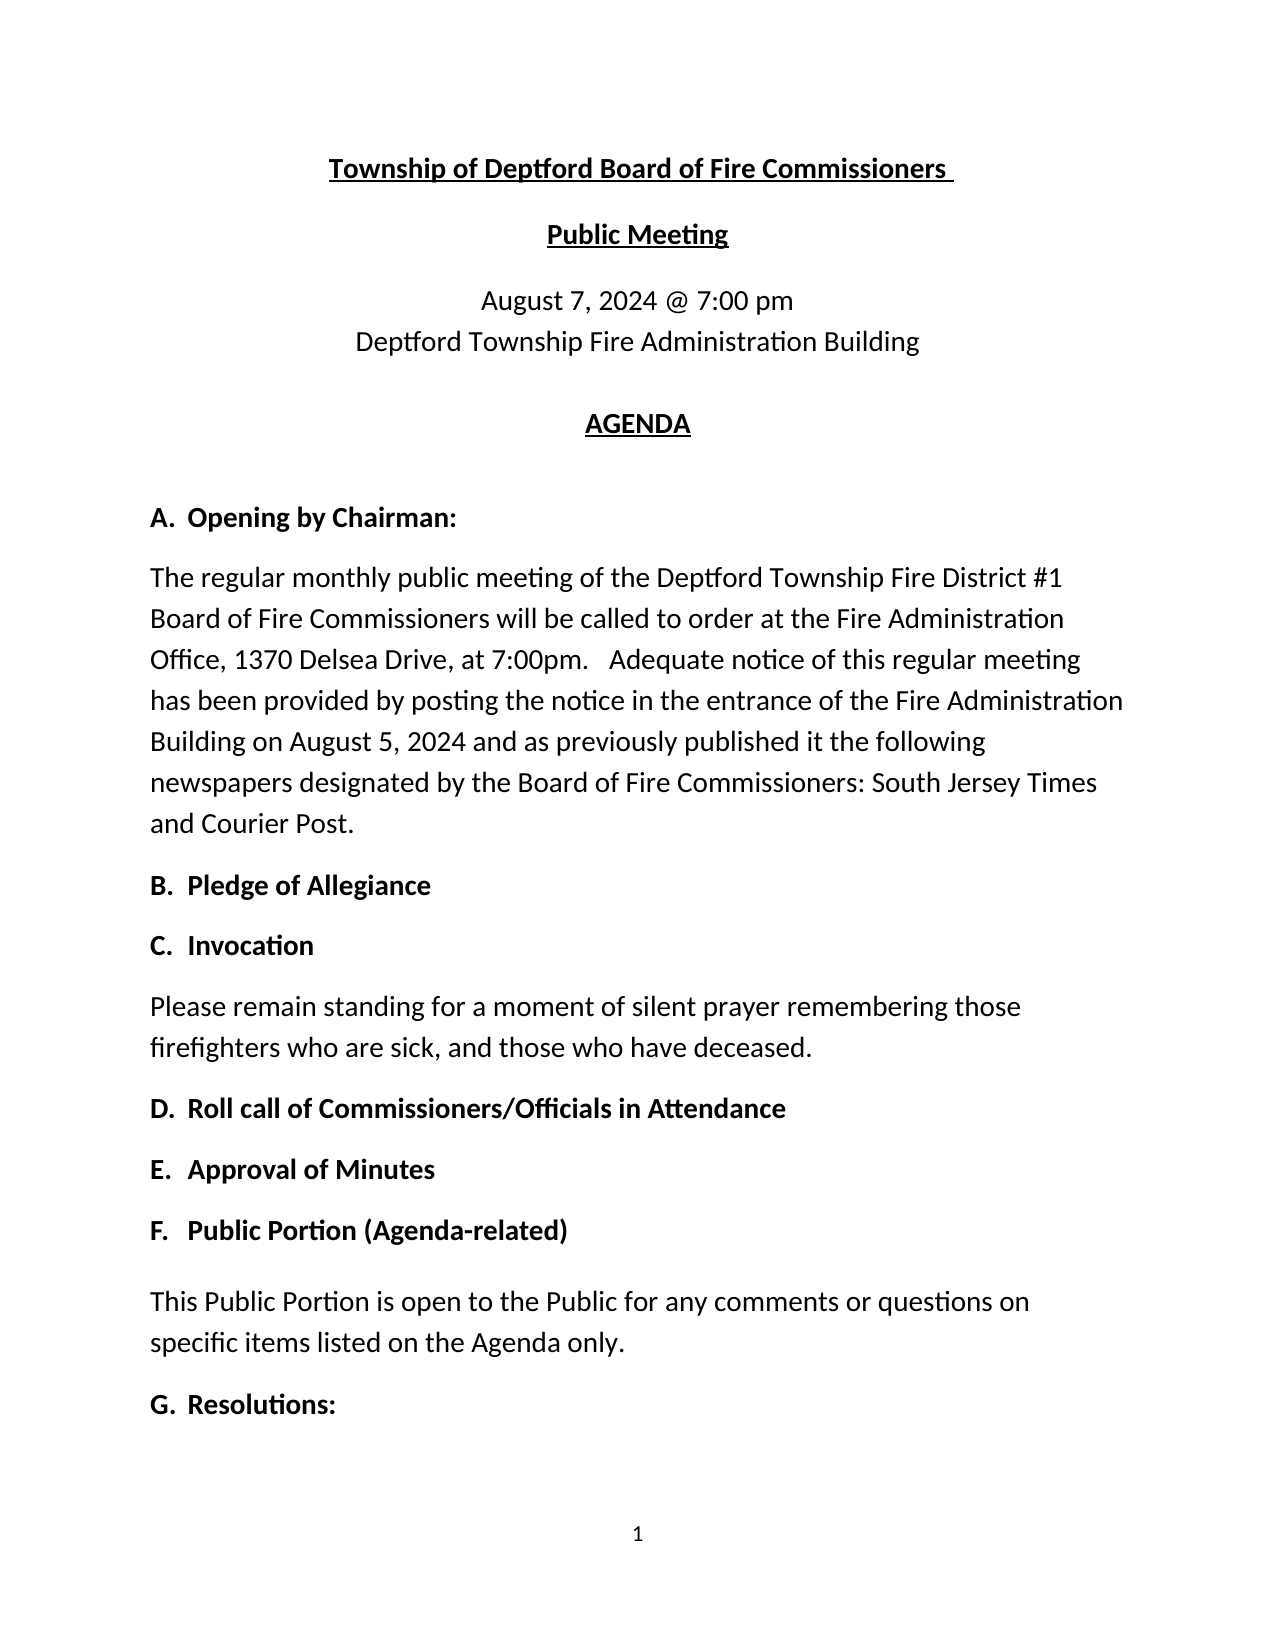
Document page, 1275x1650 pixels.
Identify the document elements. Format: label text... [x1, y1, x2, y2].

text This Public Portion is open to the Public for any comments or questions on specific items listed on the Agenda only. [150, 1283, 1125, 1360]
subtitle Roll call of Commissioners/Officials in Attendance [150, 1091, 1125, 1126]
subtitle Resolutions: [150, 1386, 1125, 1421]
subtitle Public Portion (Agenda-related) [150, 1212, 1125, 1247]
text The regular monthly public meeting of the Deptford Township Fire District #1 Board of Fire Commissioners will be called to order at the Fire Administration Office, 1370 Delsea Drive, at 7:00pm. Adequate notice of this regular meeting has been provided by posting the notice in the entrance of the Fire Administration Building on August 5, 2024 and as previously published it the following newspapers designated by the Board of Fire Commissioners: South Jersey Times and Courier Post. [150, 559, 1125, 841]
text Please remain standing for a moment of silent prayer remembering those firefighters who are sick, and those who have deceased. [150, 988, 1125, 1064]
text Deptford Township Fire Administration Building [150, 323, 1125, 358]
title Public Meeting [150, 216, 1125, 252]
subtitle Pledge of Allegiance [150, 867, 1125, 902]
subtitle Invocation [150, 927, 1125, 963]
title AGENDA [150, 405, 1125, 440]
subtitle Approval of Minutes [150, 1151, 1125, 1187]
title Township of Deptford Board of Fire Commissioners [150, 150, 1125, 186]
subtitle Opening by Chairman: [150, 499, 1125, 534]
text August 7, 2024 @ 7:00 pm [150, 282, 1125, 317]
